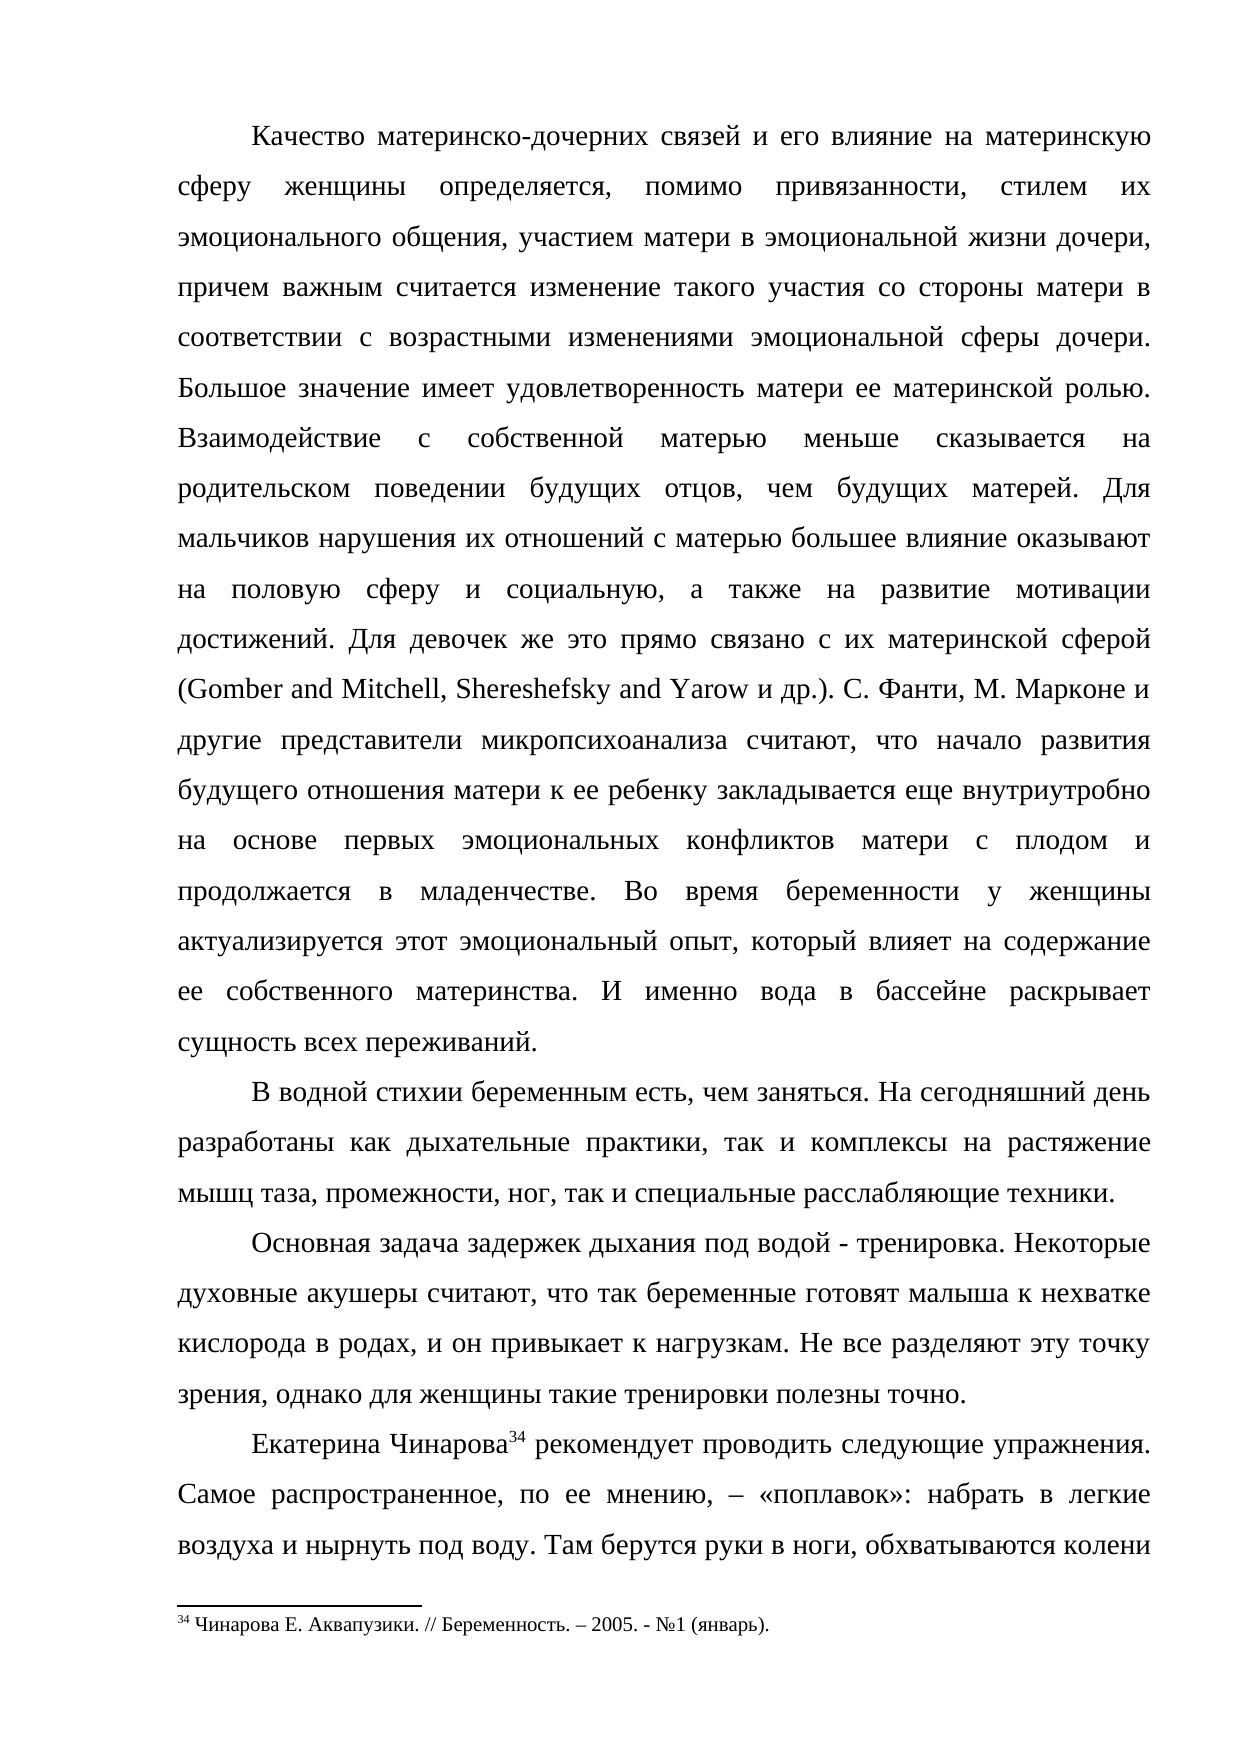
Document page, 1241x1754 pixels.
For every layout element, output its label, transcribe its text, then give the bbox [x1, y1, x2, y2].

text В водной стихии беременным есть, чем заняться. На сегодняшний день разработаны как дыхательные практики, так и комплексы на растяжение мышц таза, промежности, ног, так и специальные расслабляющие техники. [177, 1074, 1152, 1208]
text Качество материнско-дочерних связей и его влияние на материнскую сферу женщины определяется, помимо привязанности, стилем их эмоционального общения, участием матери в эмоциональной жизни дочери, причем важным считается изменение такого участия со стороны матери в соответствии с возрастными изменениями эмоциональной сферы дочери. Большое значение имеет удовлетворенность матери ее материнской ролью. Взаимодействие с собственной матерью меньше сказывается на родительском поведении будущих отцов, чем будущих матерей. Для мальчиков нарушения их отношений с матерью большее влияние оказывают на половую сферу и социальную, а также на развитие мотивации достижений. Для девочек же это прямо связано с их материнской сферой (Gomber and Mitchell, Shereshefsky and Yarow и др.). С. Фанти, М. Марконе и другие представители микропсихоанализа считают, что начало развития будущего отношения матери к ее ребенку закладывается еще внутриутробно на основе первых эмоциональных конфликтов матери с плодом и продолжается в младенчестве. Во время беременности у женщины актуализируется этот эмоциональный опыт, который влияет на содержание ее собственного материнства. И именно вода в бассейне раскрывает сущность всех переживаний. [177, 118, 1152, 1057]
text Основная задача задержек дыхания под водой - тренировка. Некоторые духовные акушеры считают, что так беременные готовят малыша к нехватке кислорода в родах, и он привыкает к нагрузкам. Не все разделяют эту точку зрения, однако для женщины такие тренировки полезны точно. [177, 1225, 1152, 1409]
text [177, 1426, 1152, 1560]
